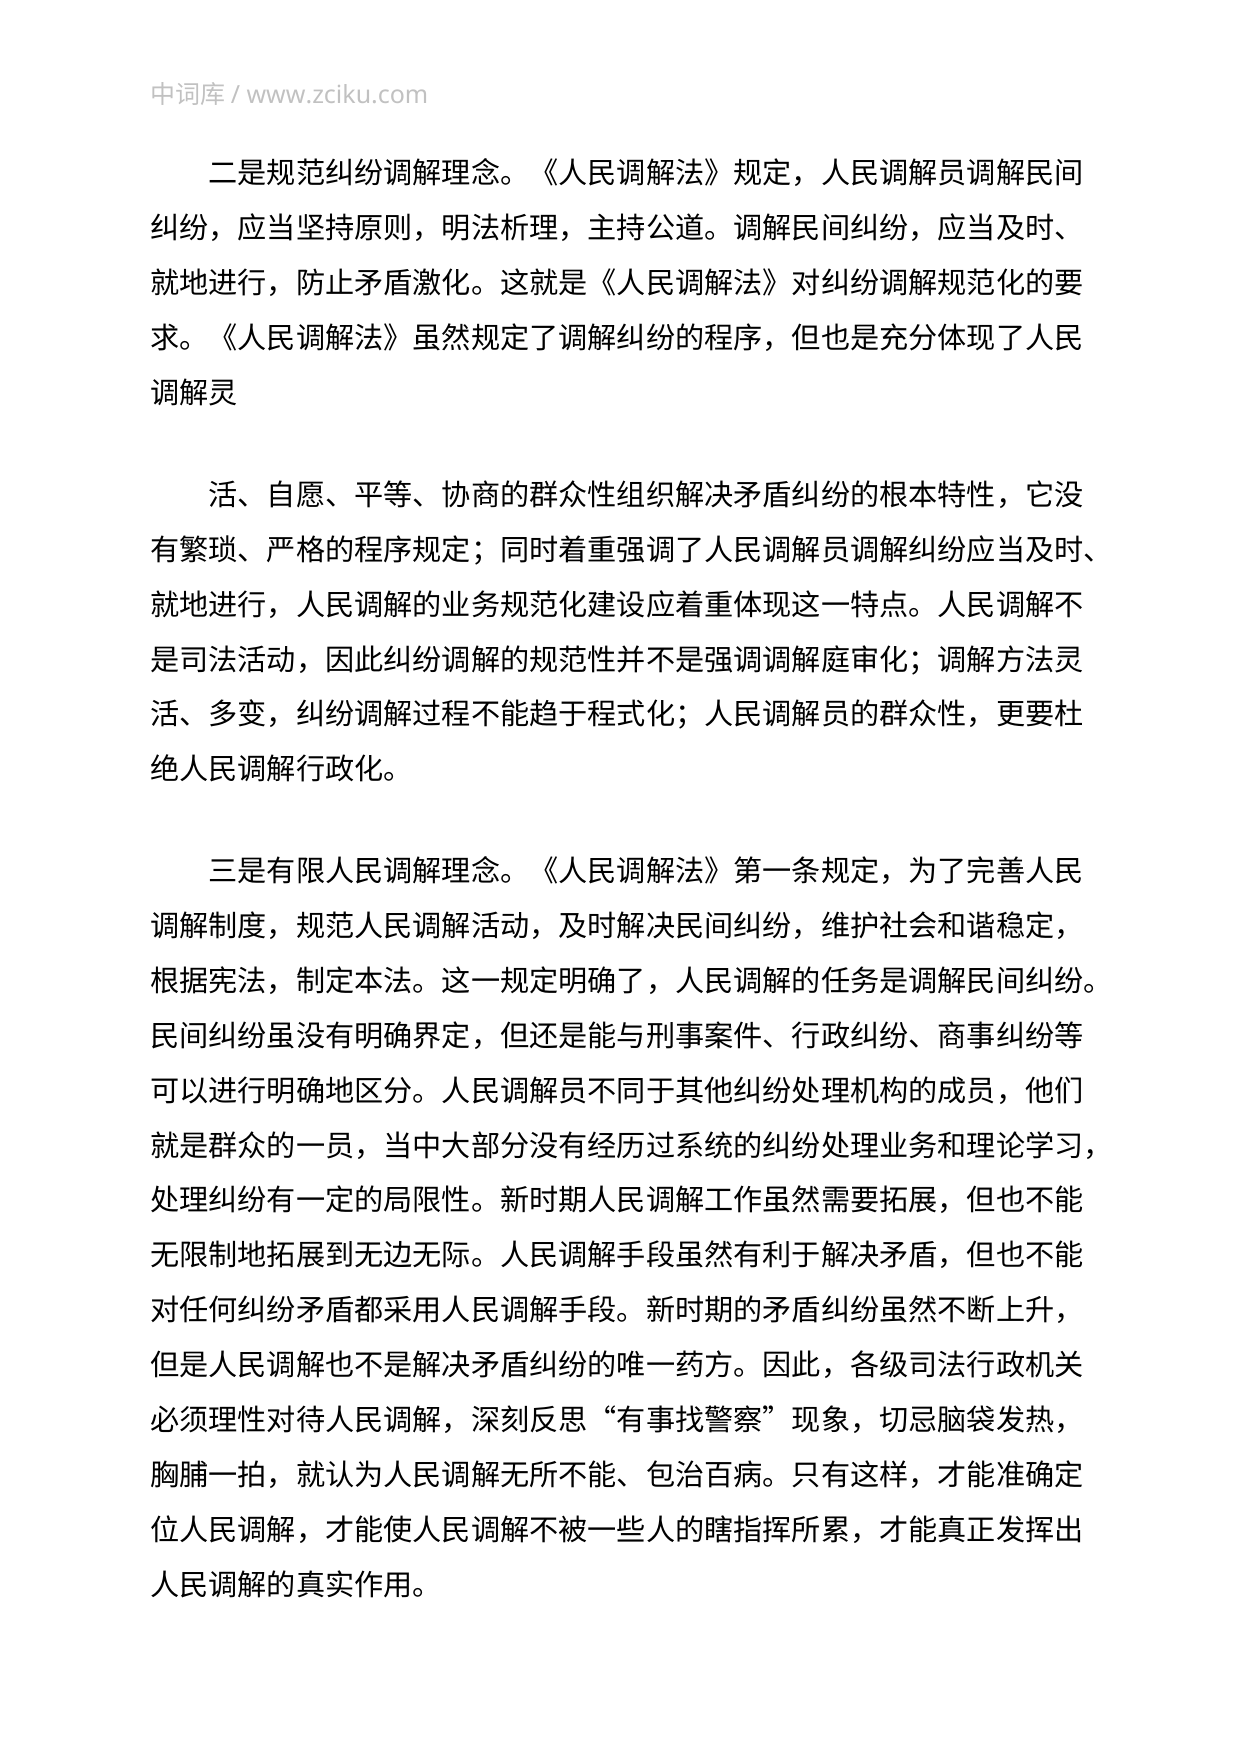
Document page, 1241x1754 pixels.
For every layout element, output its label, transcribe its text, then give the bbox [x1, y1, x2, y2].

text 三是有限人民调解理念。《人民调解法》第一条规定，为了完善人民调解制度，规范人民调解活动，及时解决民间纠纷，维护社会和谐稳定，根据宪法，制定本法。这一规定明确了，人民调解的任务是调解民间纠纷。民间纠纷虽没有明确界定，但还是能与刑事案件、行政纠纷、商事纠纷等可以进行明确地区分。人民调解员不同于其他纠纷处理机构的成员，他们就是群众的一员，当中大部分没有经历过系统的纠纷处理业务和理论学习，处理纠纷有一定的局限性。新时期人民调解工作虽然需要拓展，但也不能无限制地拓展到无边无际。人民调解手段虽然有利于解决矛盾，但也不能对任何纠纷矛盾都采用人民调解手段。新时期的矛盾纠纷虽然不断上升，但是人民调解也不是解决矛盾纠纷的唯一药方。因此，各级司法行政机关必须理性对待人民调解，深刻反思“有事找警察”现象，切忌脑袋发热，胸脯一拍，就认为人民调解无所不能、包治百病。只有这样，才能准确定位人民调解，才能使人民调解不被一些人的瞎指挥所累，才能真正发挥出人民调解的真实作用。 [150, 848, 1090, 1603]
text 二是规范纠纷调解理念。《人民调解法》规定，人民调解员调解民间纠纷，应当坚持原则，明法析理，主持公道。调解民间纠纷，应当及时、就地进行，防止矛盾激化。这就是《人民调解法》对纠纷调解规范化的要求。《人民调解法》虽然规定了调解纠纷的程序，但也是充分体现了人民调解灵 [150, 150, 1090, 412]
text 活、自愿、平等、协商的群众性组织解决矛盾纠纷的根本特性，它没有繁琐、严格的程序规定；同时着重强调了人民调解员调解纠纷应当及时、就地进行，人民调解的业务规范化建设应着重体现这一特点。人民调解不是司法活动，因此纠纷调解的规范性并不是强调调解庭审化；调解方法灵活、多变，纠纷调解过程不能趋于程式化；人民调解员的群众性，更要杜绝人民调解行政化。 [150, 471, 1090, 788]
